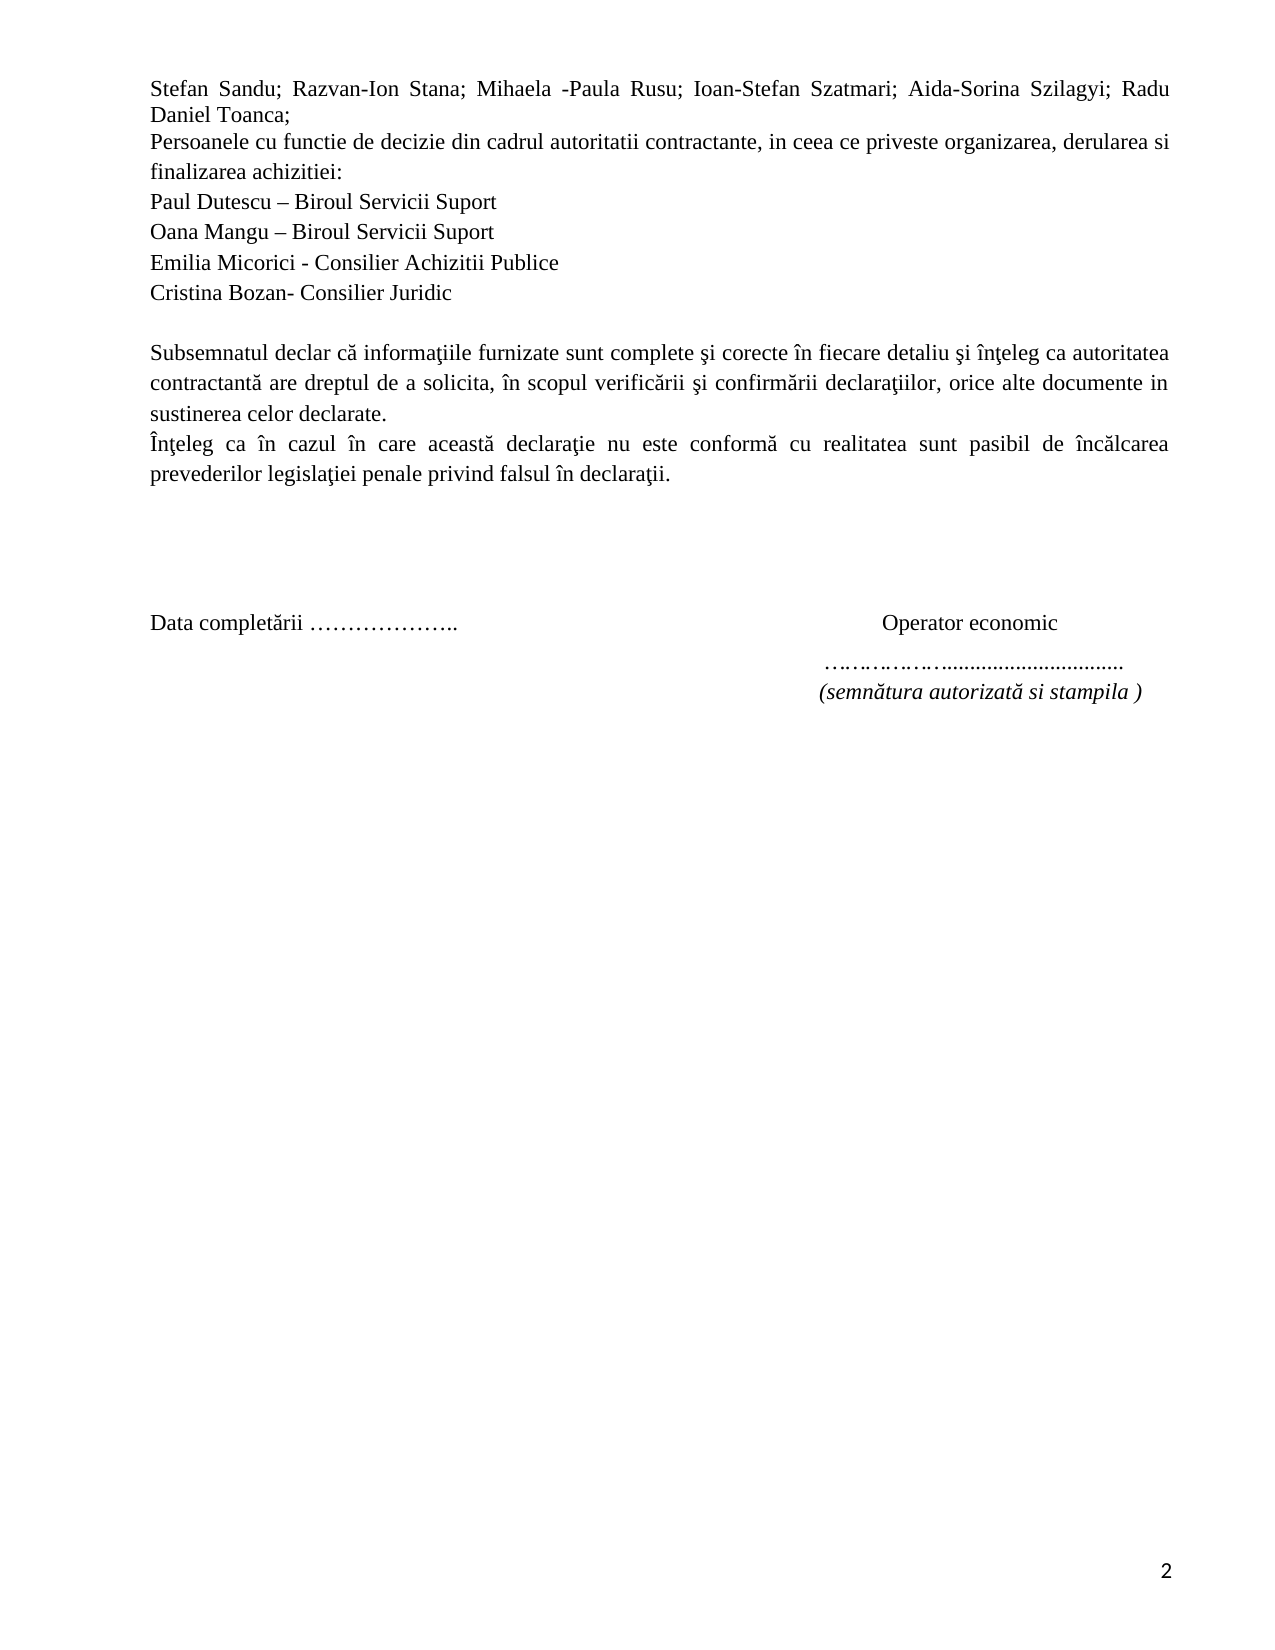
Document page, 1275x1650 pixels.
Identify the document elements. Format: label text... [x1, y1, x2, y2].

text Persoanele cu functie de decizie din cadrul autoritatii contractante, in ceea ce priveste organizarea, derularea si finalizarea achizitiei: [150, 128, 1172, 184]
text Emilia Micorici - Consilier Achizitii Publice [150, 248, 1172, 275]
text Paul Dutescu – Biroul Servicii Suport [150, 188, 1172, 214]
text Data completării ……………….. Operator economic [150, 609, 1172, 635]
text Oana Mangu – Biroul Servicii Suport [150, 218, 1172, 245]
text Subsemnatul declar că informaţiile furnizate sunt complete şi corecte în fiecare detaliu şi înţeleg ca autoritatea contractantă are dreptul de a solicita, în scopul verificării şi confirmării declaraţiilor, orice alte documente in sustinerea celor declarate. [150, 339, 1171, 426]
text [150, 75, 1172, 128]
text ………………............................... [150, 648, 1172, 674]
text Înţeleg ca în cazul în care această declaraţie nu este conformă cu realitatea sunt pasibil de încălcarea prevederilor legislaţiei penale privind falsul în declaraţii. [150, 430, 1171, 486]
text (semnătura autorizată si stampila ) [150, 678, 1172, 705]
text Cristina Bozan- Consilier Juridic [150, 279, 1172, 305]
